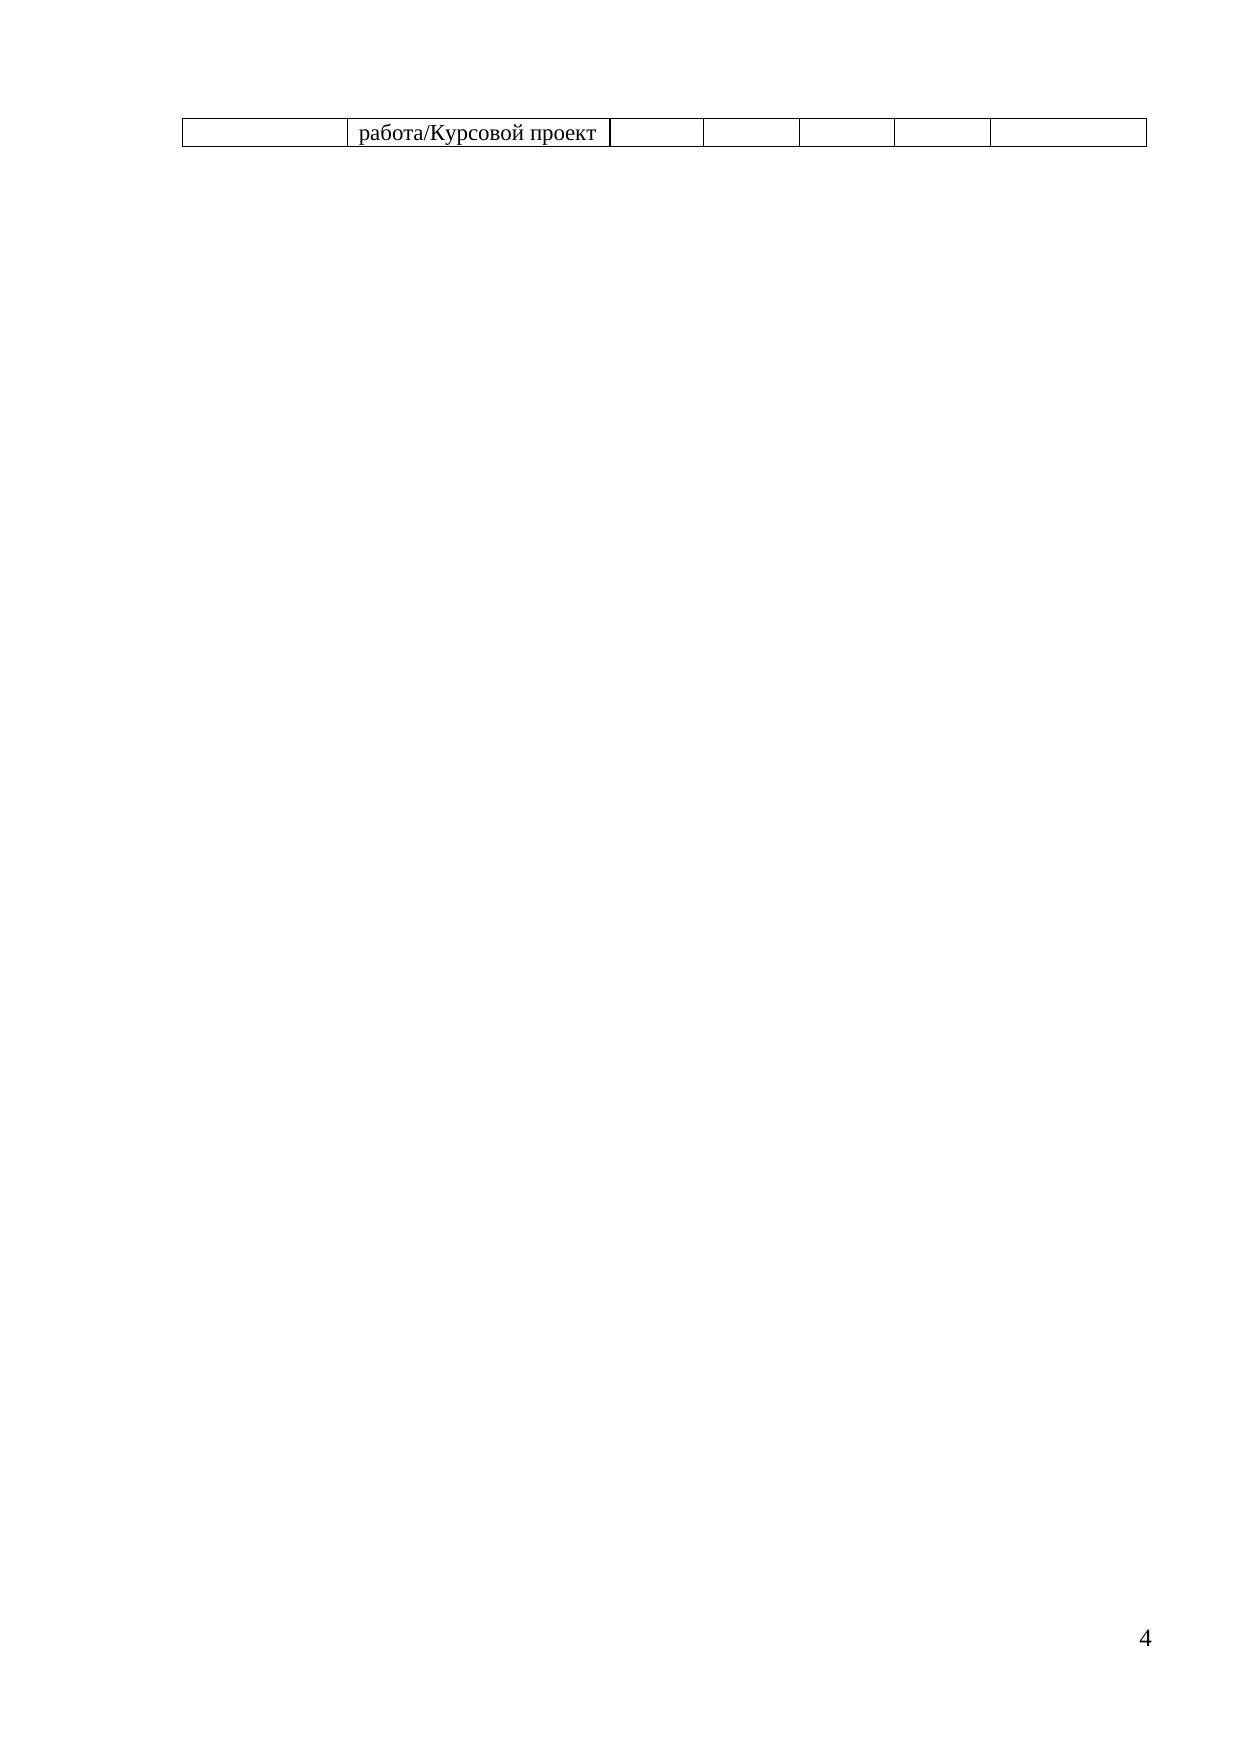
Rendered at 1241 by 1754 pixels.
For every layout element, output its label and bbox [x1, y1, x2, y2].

table_cell [800, 119, 894, 146]
table_cell [895, 119, 990, 146]
table_cell [704, 119, 799, 146]
table_cell [348, 119, 609, 146]
table_cell [991, 119, 1146, 146]
table_cell [611, 119, 703, 146]
table_cell [183, 119, 347, 146]
